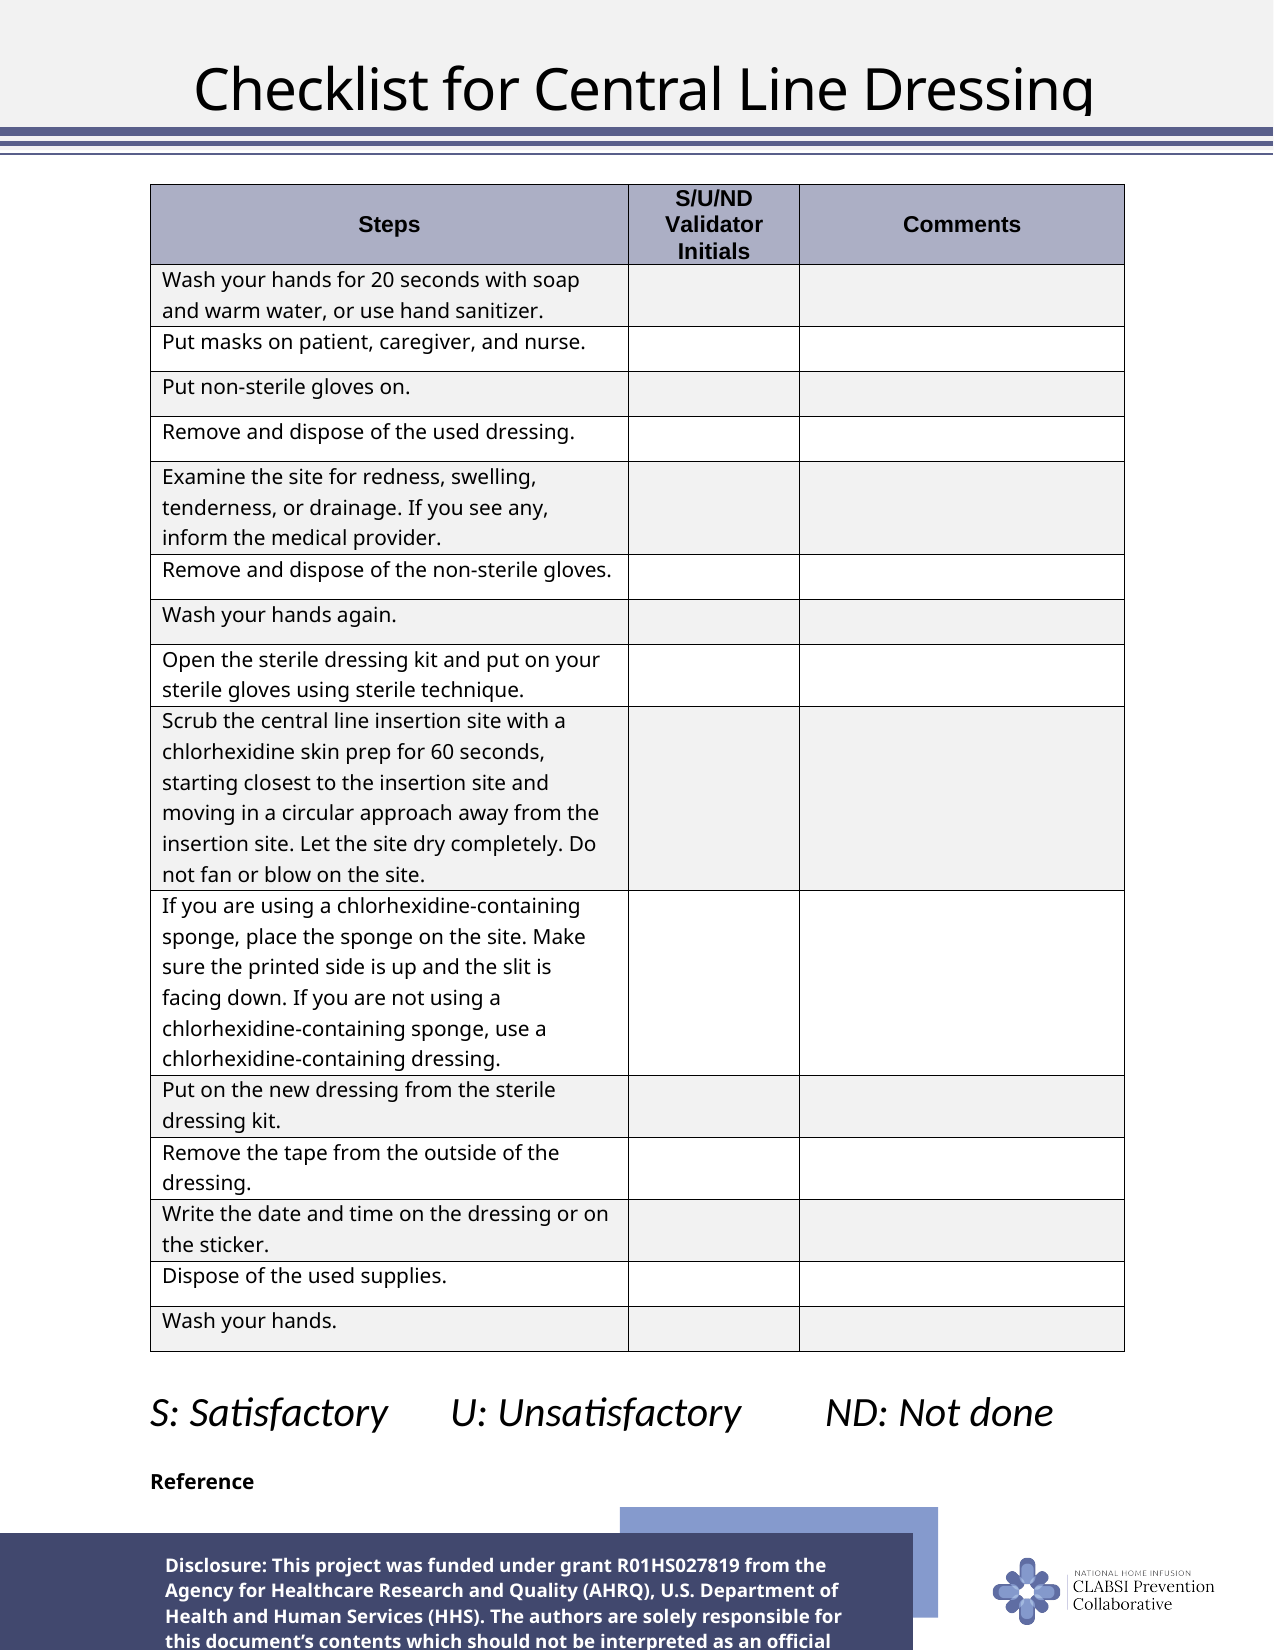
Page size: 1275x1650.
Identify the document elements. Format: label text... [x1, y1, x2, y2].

table_cell [800, 265, 1124, 326]
table_cell [800, 1200, 1124, 1261]
table_cell Dispose of the used supplies. [151, 1262, 628, 1306]
table_cell Examine the site for redness, swelling, tenderness, or drainage. If you see any, inform the medical provider. [151, 462, 628, 554]
table_cell [629, 600, 799, 644]
table_cell [800, 1262, 1124, 1306]
table_cell Wash your hands. [151, 1307, 628, 1351]
table_cell Put masks on patient, caregiver, and nurse. [151, 327, 628, 371]
table_cell Put on the new dressing from the sterile dressing kit. [151, 1076, 628, 1137]
table_cell [800, 1307, 1124, 1351]
table_cell Remove and dispose of the used dressing. [151, 417, 628, 461]
table_cell Put non-sterile gloves on. [151, 372, 628, 416]
table_cell If you are using a chlorhexidine-containing sponge, place the sponge on the site. Make sure the printed side is up and the slit is facing down. If you are not using a chlorhexidine-containing sponge, use a chlorhexidine-containing dressing. [151, 891, 628, 1074]
table_cell [629, 462, 799, 554]
table_cell [629, 891, 799, 1074]
table_cell [800, 417, 1124, 461]
table_header Steps [151, 185, 628, 264]
table_cell [629, 327, 799, 371]
text S: Satisfactory U: Unsatisfactory ND: Not done [150, 1386, 1125, 1436]
table_cell [629, 265, 799, 326]
table_cell [629, 1138, 799, 1198]
table_cell [629, 1307, 799, 1351]
table_cell [800, 891, 1124, 1074]
table_cell [629, 1076, 799, 1137]
table_cell Scrub the central line insertion site with a chlorhexidine skin prep for 60 seconds, starting closest to the insertion site and moving in a circular approach away from the insertion site. Let the site dry completely. Do not fan or blow on the site. [151, 707, 628, 890]
table_cell [800, 372, 1124, 416]
table_cell Write the date and time on the dressing or on the sticker. [151, 1200, 628, 1261]
picture [987, 1552, 1218, 1630]
table_cell Wash your hands again. [151, 600, 628, 644]
table_cell [800, 600, 1124, 644]
table_cell [629, 555, 799, 599]
table_cell Remove and dispose of the non-sterile gloves. [151, 555, 628, 599]
table_cell [629, 645, 799, 706]
table_cell [629, 372, 799, 416]
table_cell [629, 1262, 799, 1306]
table_header S/U/ND Validator Initials [629, 185, 799, 264]
table_cell [629, 707, 799, 890]
table_cell [800, 707, 1124, 890]
table_cell [800, 327, 1124, 371]
table_cell [800, 1138, 1124, 1198]
table_cell [629, 1200, 799, 1261]
table_cell [800, 1076, 1124, 1137]
table_cell [800, 555, 1124, 599]
list Reference [150, 1467, 1125, 1496]
table_cell Open the sterile dressing kit and put on your sterile gloves using sterile technique. [151, 645, 628, 706]
table_header Comments [800, 185, 1124, 264]
table_cell Remove the tape from the outside of the dressing. [151, 1138, 628, 1198]
table_cell Wash your hands for 20 seconds with soap and warm water, or use hand sanitizer. [151, 265, 628, 326]
table_cell [629, 417, 799, 461]
table_cell [800, 462, 1124, 554]
table_cell [800, 645, 1124, 706]
